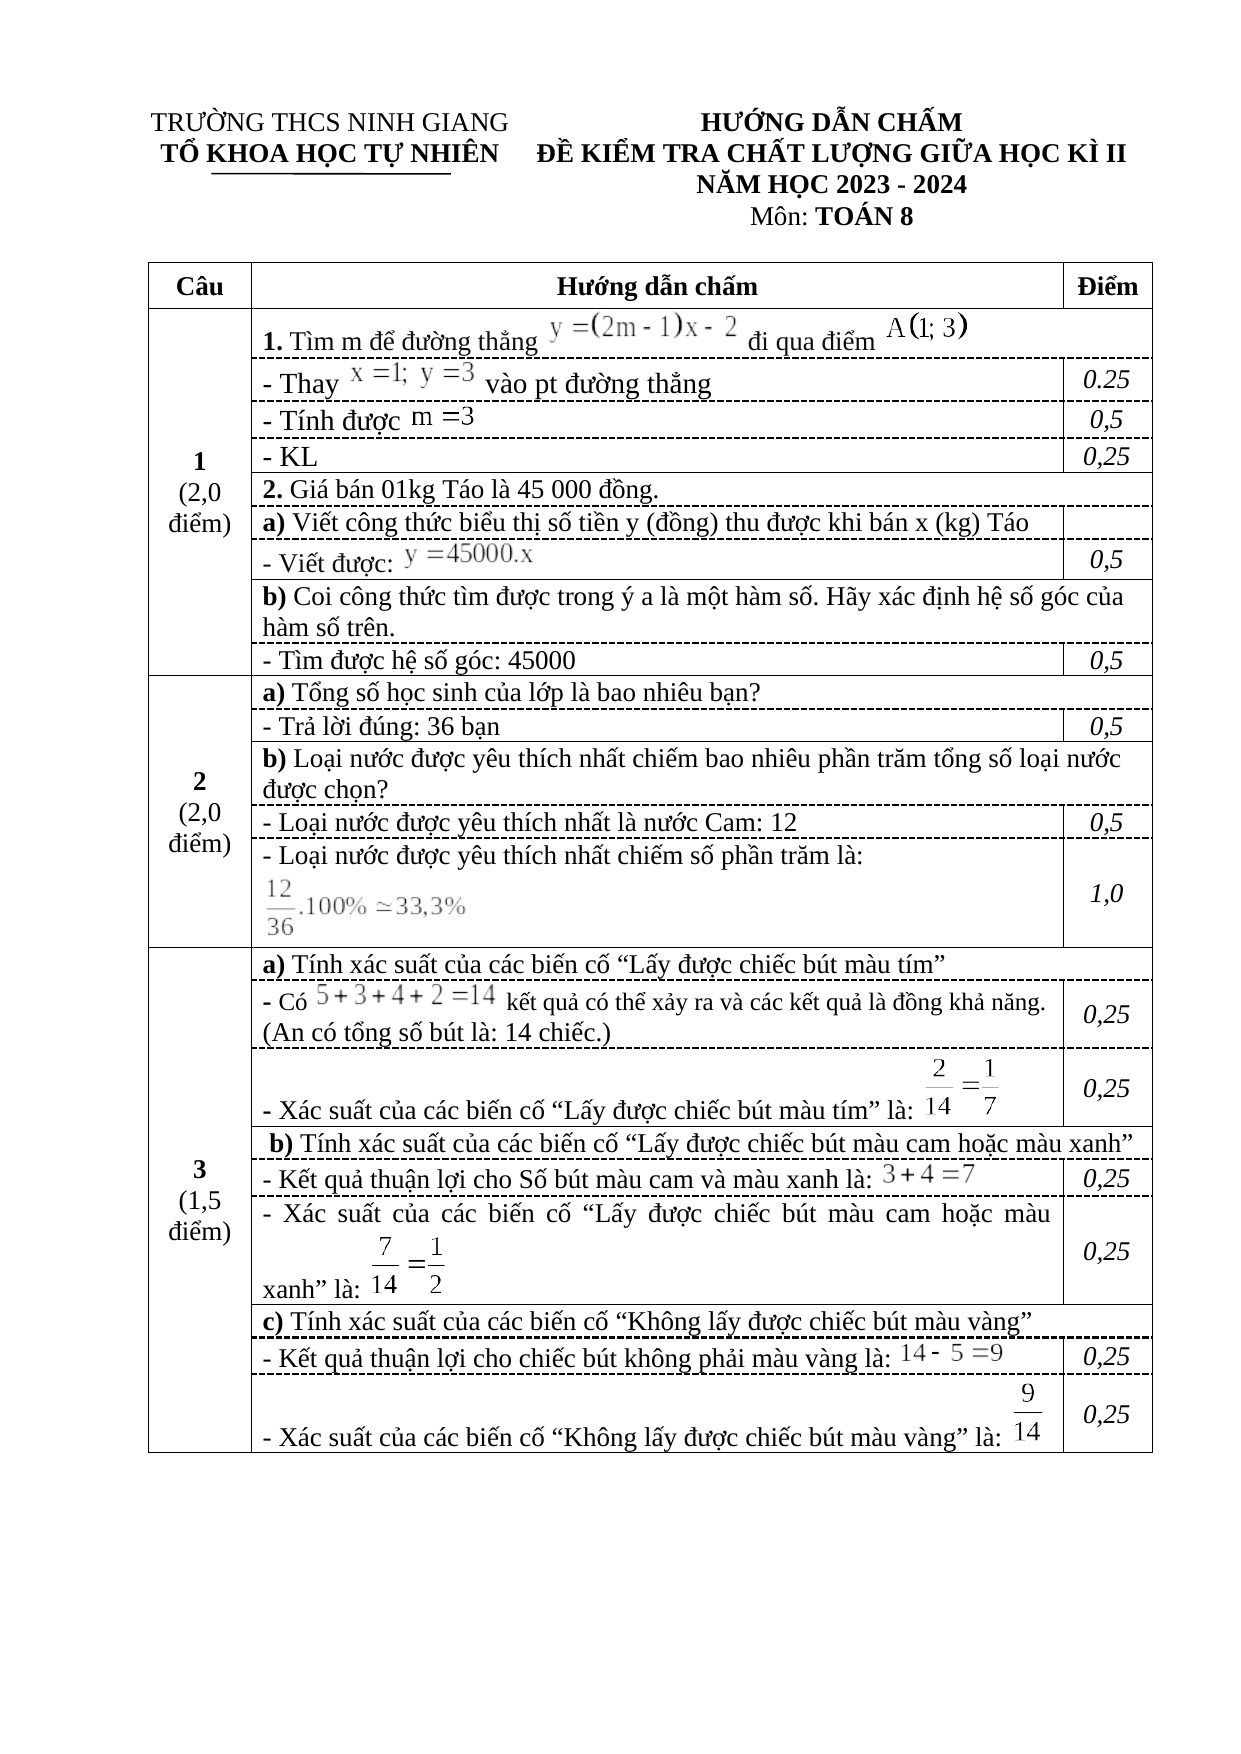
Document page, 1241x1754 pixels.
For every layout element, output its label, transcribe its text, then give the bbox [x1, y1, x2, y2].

table_cell 0,5 [1064, 708, 1152, 741]
table_cell - Kết quả thuận lợi cho Số bút màu cam và màu xanh là: [252, 1158, 1063, 1194]
table_cell 0,25 [1064, 1336, 1152, 1373]
table_cell 2 (2,0 điểm) [149, 676, 251, 947]
table_cell a) Tổng số học sinh của lớp là bao nhiêu bạn? [252, 676, 1152, 707]
table_cell 3 (1,5 điểm) [149, 948, 251, 1452]
table_cell c) Tính xác suất của các biến cố “Không lấy được chiếc bút màu vàng” [252, 1305, 1152, 1336]
table_cell - Tìm được hệ số góc: 45000 [252, 642, 1063, 675]
table_cell a) Tính xác suất của các biến cố “Lấy được chiếc bút màu tím” [252, 948, 1152, 979]
table_cell [1064, 505, 1152, 538]
table_cell 0,5 [1064, 804, 1152, 837]
table_cell - Trả lời đúng: 36 bạn [252, 708, 1063, 741]
table_cell 1,0 [1064, 837, 1152, 947]
table_cell a) Viết công thức biểu thị số tiền y (đồng) thu được khi bán x (kg) Táo [252, 505, 1063, 538]
table_cell - Xác suất của các biến cố “Không lấy được chiếc bút màu vàng” là: [252, 1373, 1063, 1452]
table_cell - Thay vào pt đường thẳng [252, 357, 1063, 399]
table_header Câu [149, 263, 251, 308]
table_cell b) Tính xác suất của các biến cố “Lấy được chiếc bút màu cam hoặc màu xanh” [252, 1127, 1152, 1158]
table_cell 0,5 [1064, 538, 1152, 579]
table_cell 0,5 [1064, 642, 1152, 675]
table_header TRƯỜNG THCS NINH GIANG TỔ KHOA HỌC TỰ NHIÊN [136, 106, 523, 231]
table_cell - KL [252, 437, 1063, 472]
table_cell b) Loại nước được yêu thích nhất chiếm bao nhiêu phần trăm tổng số loại nước được chọn? [252, 742, 1152, 804]
table_header HƯỚNG DẪN CHẤM ĐỀ KIỂM TRA CHẤT LƯỢNG GIỮA HỌC KÌ II NĂM HỌC 2023 - 2024 Môn: TOÁN 8 [523, 106, 1140, 231]
table_cell 2. Giá bán 01kg Táo là 45 000 đồng. [252, 473, 1152, 504]
table_cell - Kết quả thuận lợi cho chiếc bút không phải màu vàng là: [252, 1336, 1063, 1373]
table_cell 1 (2,0 điểm) [149, 309, 251, 675]
table_cell 0.25 [1064, 357, 1152, 399]
table_cell - Xác suất của các biến cố “Lấy được chiếc bút màu tím” là: [252, 1047, 1063, 1126]
table_header Hướng dẫn chấm [252, 263, 1063, 308]
table_cell 0,25 [1064, 1373, 1152, 1452]
table_cell 0,25 [1064, 1195, 1152, 1304]
table_cell b) Coi công thức tìm được trong ý a là một hàm số. Hãy xác định hệ số góc của hàm số trên. [252, 580, 1152, 642]
table_header Điểm [1064, 263, 1152, 308]
table_cell - Loại nước được yêu thích nhất chiếm số phần trăm là: [252, 837, 1063, 947]
table_cell 0,25 [1064, 979, 1152, 1047]
table_cell 1. Tìm m để đường thẳng đi qua điểm [252, 309, 1152, 357]
table_cell - Có kết quả có thể xảy ra và các kết quả là đồng khả năng. (An có tổng số bút là: 14 chiếc.) [252, 979, 1063, 1047]
table_cell - Xác suất của các biến cố “Lấy được chiếc bút màu cam hoặc màu xanh” là: [252, 1195, 1063, 1304]
table_cell 0,25 [1064, 1047, 1152, 1126]
table_cell - Tính được [252, 400, 1063, 437]
table_cell - Viết được: [252, 538, 1063, 579]
table_cell 0,25 [1064, 1158, 1152, 1194]
table_cell 0,5 [1064, 400, 1152, 437]
table_cell - Loại nước được yêu thích nhất là nước Cam: 12 [252, 804, 1063, 837]
table_cell 0,25 [1064, 437, 1152, 472]
